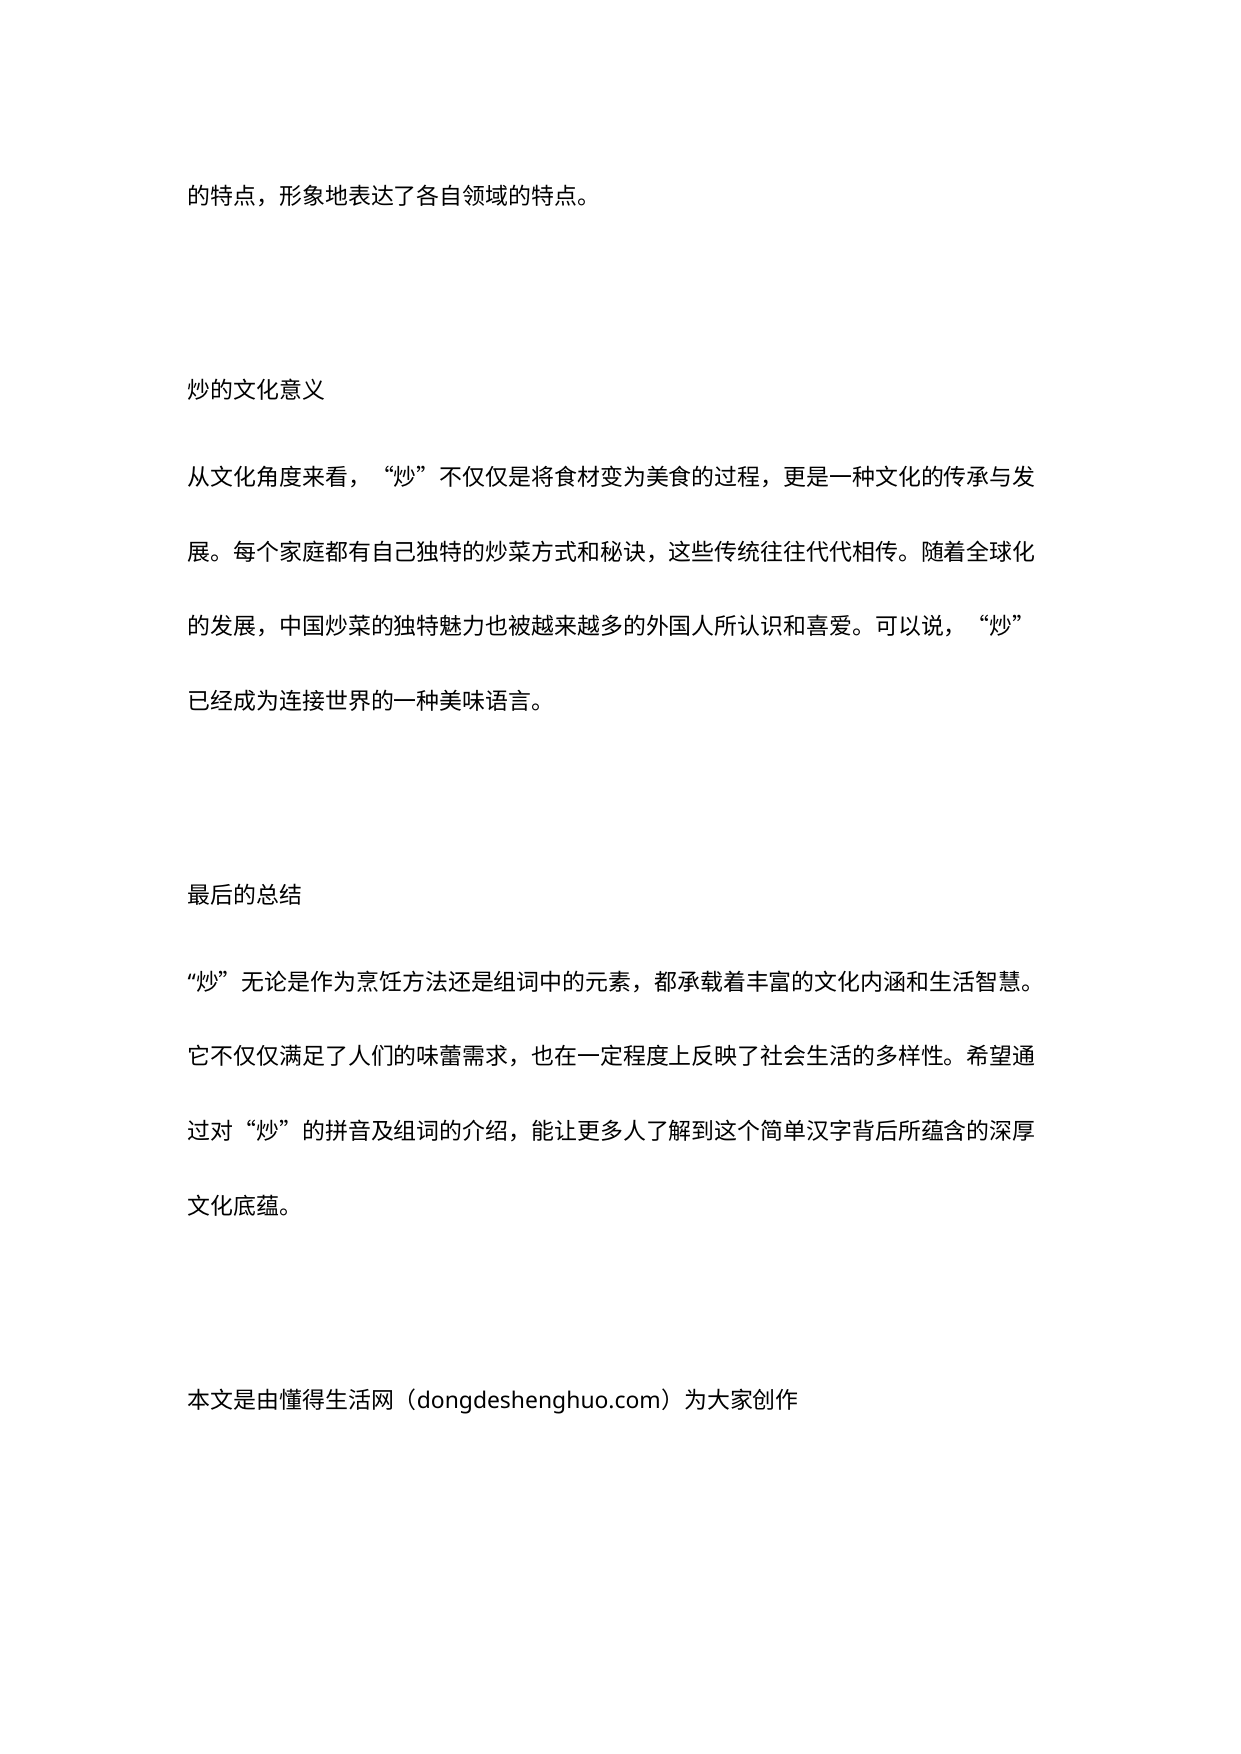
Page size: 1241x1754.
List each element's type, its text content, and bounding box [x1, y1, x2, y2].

text 最后的总结 [187, 861, 1053, 926]
text “炒”无论是作为烹饪方法还是组词中的元素，都承载着丰富的文化内涵和生活智慧。它不仅仅满足了人们的味蕾需求，也在一定程度上反映了社会生活的多样性。希望通过对“炒”的拼音及组词的介绍，能让更多人了解到这个简单汉字背后所蕴含的深厚文化底蕴。 [187, 948, 1053, 1237]
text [187, 162, 1053, 227]
text 本文是由懂得生活网（dongdeshenghuo.com）为大家创作 [187, 1366, 1053, 1431]
text 从文化角度来看，“炒”不仅仅是将食材变为美食的过程，更是一种文化的传承与发展。每个家庭都有自己独特的炒菜方式和秘诀，这些传统往往代代相传。随着全球化的发展，中国炒菜的独特魅力也被越来越多的外国人所认识和喜爱。可以说，“炒”已经成为连接世界的一种美味语言。 [187, 443, 1053, 732]
text 炒的文化意义 [187, 356, 1053, 421]
